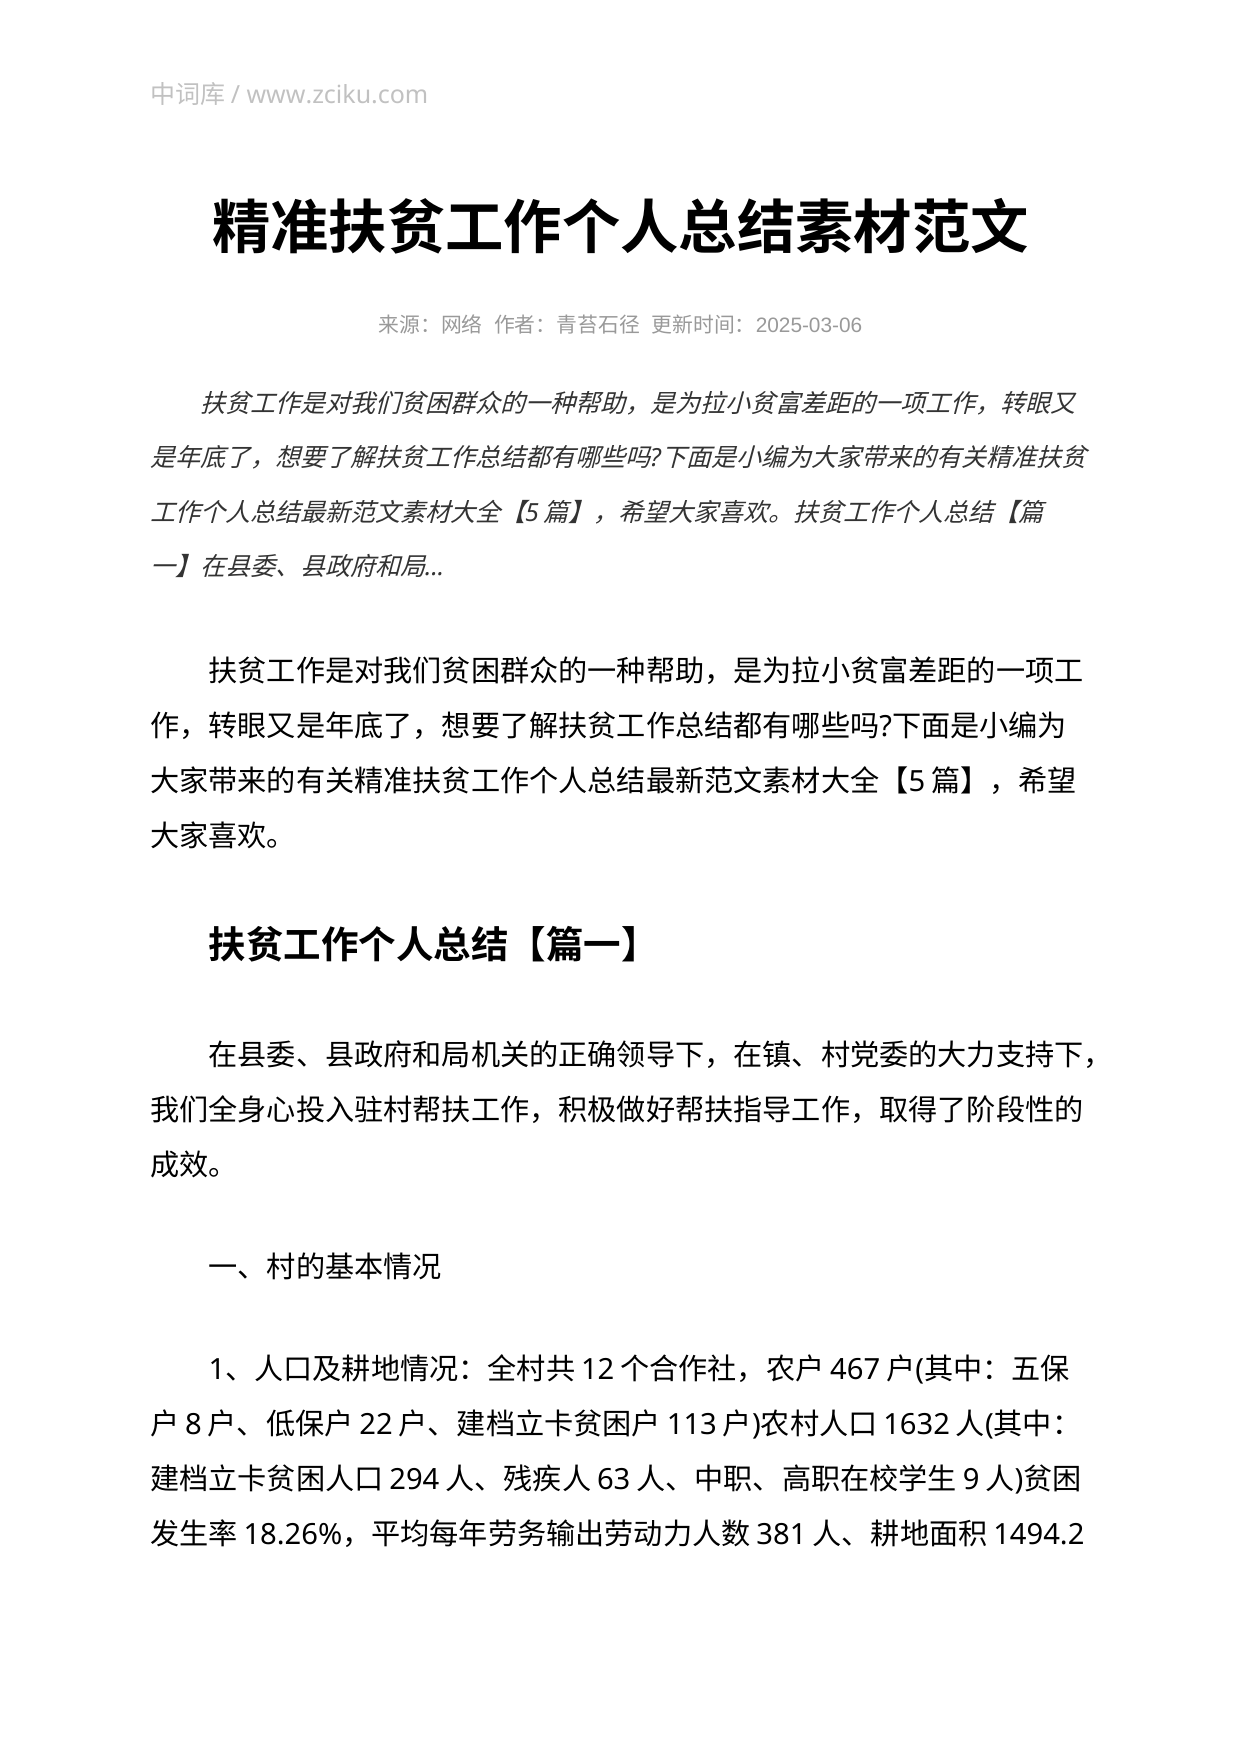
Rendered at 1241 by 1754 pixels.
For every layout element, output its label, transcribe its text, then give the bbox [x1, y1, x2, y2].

text 扶贫工作是对我们贫困群众的一种帮助，是为拉小贫富差距的一项工作，转眼又是年底了，想要了解扶贫工作总结都有哪些吗?下面是小编为大家带来的有关精准扶贫工作个人总结最新范文素材大全【5篇】，希望大家喜欢。扶贫工作个人总结【篇一】在县委、县政府和局... [150, 383, 1090, 583]
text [150, 1345, 1090, 1553]
text 在县委、县政府和局机关的正确领导下，在镇、村党委的大力支持下，我们全身心投入驻村帮扶工作，积极做好帮扶指导工作，取得了阶段性的成效。 [150, 1032, 1090, 1184]
subtitle 精准扶贫工作个人总结素材范文 [150, 181, 1090, 266]
text 扶贫工作个人总结【篇一】 [150, 914, 1090, 969]
text 扶贫工作是对我们贫困群众的一种帮助，是为拉小贫富差距的一项工作，转眼又是年底了，想要了解扶贫工作总结都有哪些吗?下面是小编为大家带来的有关精准扶贫工作个人总结最新范文素材大全【5篇】，希望大家喜欢。 [150, 648, 1090, 855]
text 来源：网络 作者：青苔石径 更新时间：2025-03-06 [150, 313, 1090, 337]
text 一、村的基本情况 [150, 1243, 1090, 1286]
